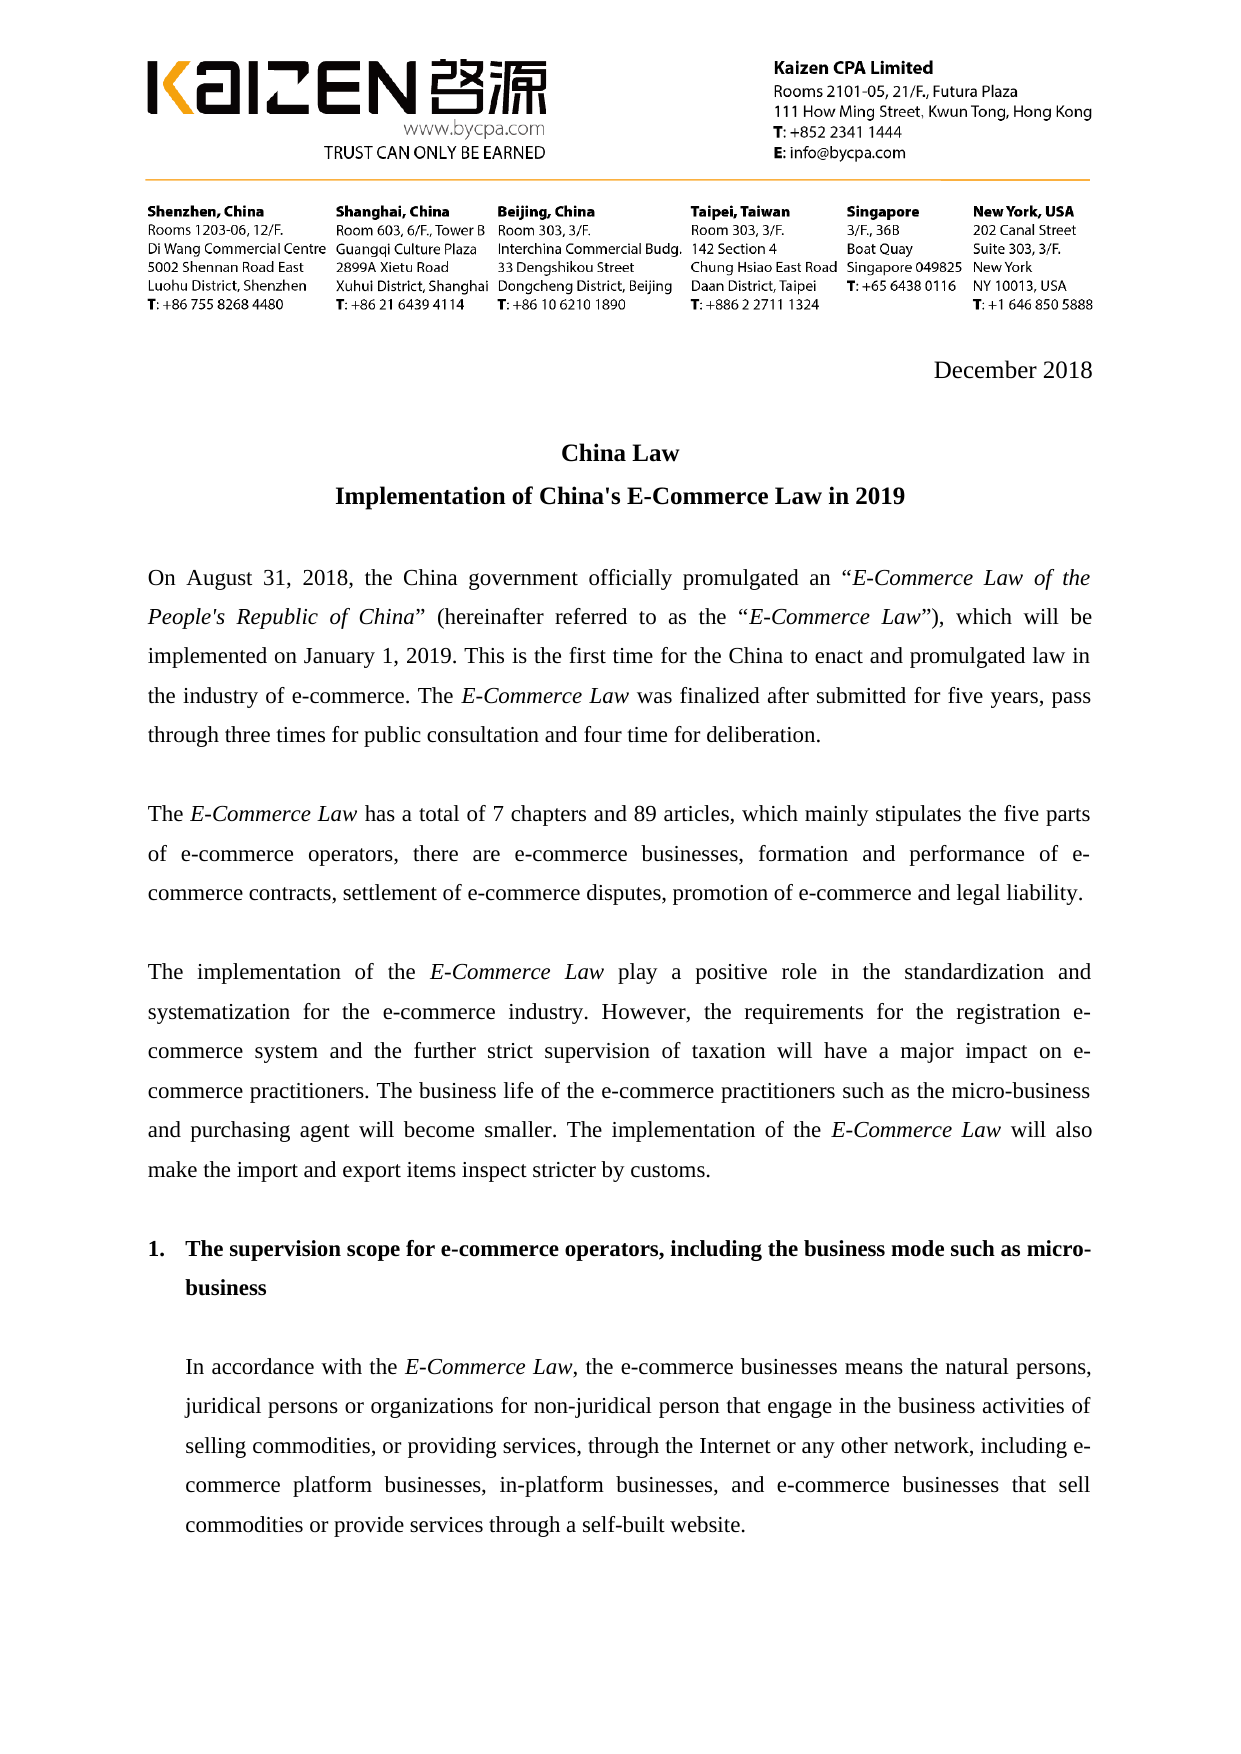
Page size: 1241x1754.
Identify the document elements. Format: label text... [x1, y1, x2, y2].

text On August 31, 2018, the China government officially promulgated an “E-Commerce Law of the People's Republic of China” (hereinafter referred to as the “E-Commerce Law”), which will be implemented on January 1, 2019. This is the first time for the China to enact and promulgated law in the industry of e-commerce. The E-Commerce Law was finalized after submitted for five years, pass through three times for public consultation and four time for deliberation. [148, 563, 1092, 748]
picture [147, 203, 1093, 332]
picture [147, 59, 547, 163]
text The E-Commerce Law has a total of 7 chapters and 89 articles, which mainly stipulates the five parts of e-commerce operators, there are e-commerce businesses, formation and performance of e-commerce contracts, settlement of e-commerce disputes, promotion of e-commerce and legal liability. [148, 800, 1092, 906]
text Implementation of China's E-Commerce Law in 2019 [148, 481, 1092, 510]
picture [773, 58, 1092, 182]
text The implementation of the E-Commerce Law play a positive role in the standardization and systematization for the e-commerce industry. However, the requirements for the registration e-commerce system and the further strict supervision of taxation will have a major impact on e-commerce practitioners. The business life of the e-commerce practitioners such as the micro-business and purchasing agent will become smaller. The implementation of the E-Commerce Law will also make the import and export items inspect stricter by customs. [148, 958, 1092, 1182]
list In accordance with the E-Commerce Law, the e-commerce businesses means the natural persons, juridical persons or organizations for non-juridical person that engage in the business activities of selling commodities, or providing services, through the Internet or any other network, including e-commerce platform businesses, in-platform businesses, and e-commerce businesses that sell commodities or provide services through a self-built website. [185, 1353, 1092, 1537]
text December 2018 [148, 355, 1092, 384]
text China Law [148, 438, 1092, 467]
list The supervision scope for e-commerce operators, including the business mode such as micro-business [148, 1235, 1092, 1301]
